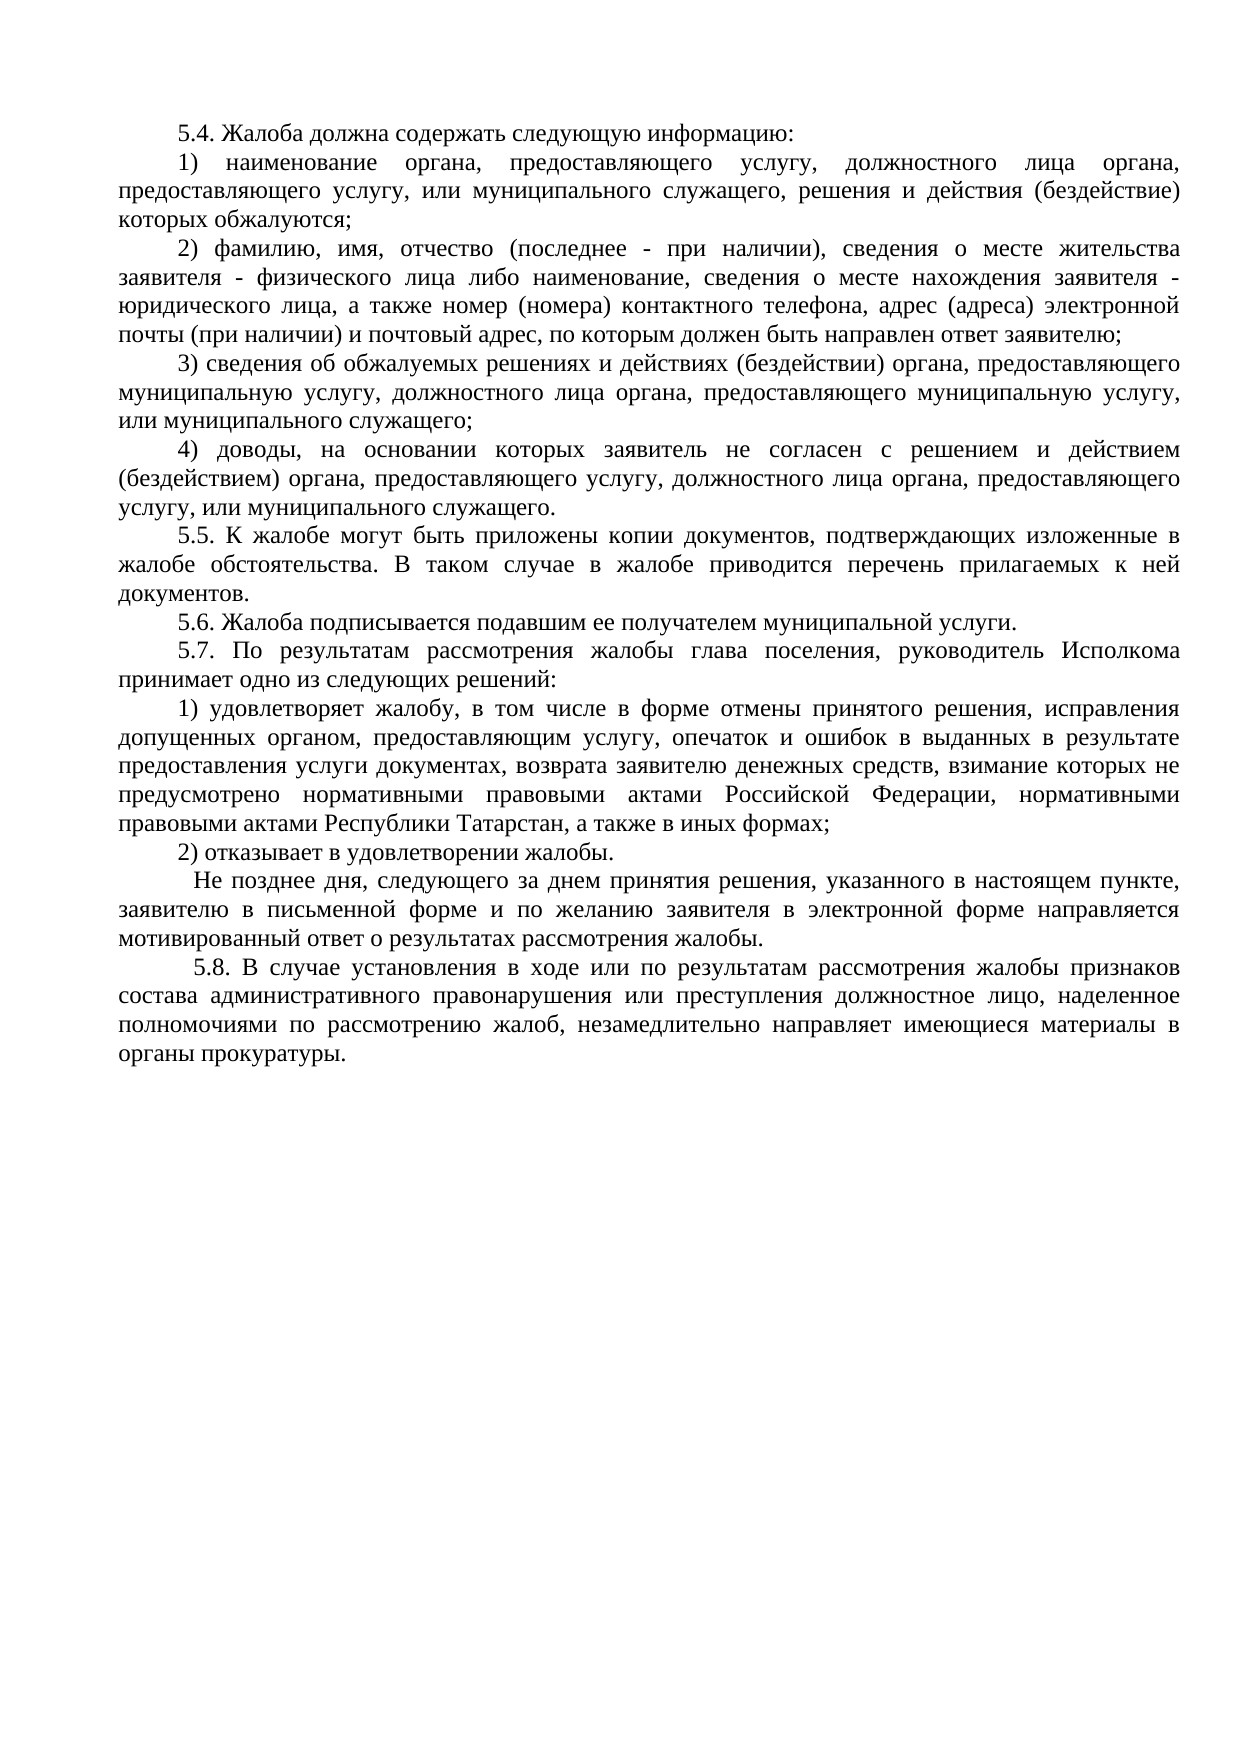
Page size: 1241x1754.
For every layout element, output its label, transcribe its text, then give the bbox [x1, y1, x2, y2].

text 5.7. По результатам рассмотрения жалобы глава поселения, руководитель Исполкома принимает одно из следующих решений: [118, 636, 1181, 693]
text 5.5. К жалобе могут быть приложены копии документов, подтверждающих изложенные в жалобе обстоятельства. В таком случае в жалобе приводится перечень прилагаемых к ней документов. [118, 521, 1181, 607]
text 3) сведения об обжалуемых решениях и действиях (бездействии) органа, предоставляющего муниципальную услугу, должностного лица органа, предоставляющего муниципальную услугу, или муниципального служащего; [118, 348, 1181, 434]
text 2) отказывает в удовлетворении жалобы. [118, 837, 1181, 866]
text 5.4. Жалоба должна содержать следующую информацию: [118, 118, 1181, 147]
text 5.8. В случае установления в ходе или по результатам рассмотрения жалобы признаков состава административного правонарушения или преступления должностное лицо, наделенное полномочиями по рассмотрению жалоб, незамедлительно направляет имеющиеся материалы в органы прокуратуры. [118, 952, 1181, 1067]
text 4) доводы, на основании которых заявитель не согласен с решением и действием (бездействием) органа, предоставляющего услугу, должностного лица органа, предоставляющего услугу, или муниципального служащего. [118, 434, 1181, 521]
text 1) наименование органа, предоставляющего услугу, должностного лица органа, предоставляющего услугу, или муниципального служащего, решения и действия (бездействие) которых обжалуются; [118, 147, 1181, 233]
text 5.6. Жалоба подписывается подавшим ее получателем муниципальной услуги. [118, 607, 1181, 636]
text 2) фамилию, имя, отчество (последнее - при наличии), сведения о месте жительства заявителя - физического лица либо наименование, сведения о месте нахождения заявителя - юридического лица, а также номер (номера) контактного телефона, адрес (адреса) электронной почты (при наличии) и почтовый адрес, по которым должен быть направлен ответ заявителю; [118, 233, 1181, 348]
text 1) удовлетворяет жалобу, в том числе в форме отмены принятого решения, исправления допущенных органом, предоставляющим услугу, опечаток и ошибок в выданных в результате предоставления услуги документах, возврата заявителю денежных средств, взимание которых не предусмотрено нормативными правовыми актами Российской Федерации, нормативными правовыми актами Республики Татарстан, а также в иных формах; [118, 693, 1181, 837]
text Не позднее дня, следующего за днем принятия решения, указанного в настоящем пункте, заявителю в письменной форме и по желанию заявителя в электронной форме направляется мотивированный ответ о результатах рассмотрения жалобы. [118, 866, 1181, 952]
